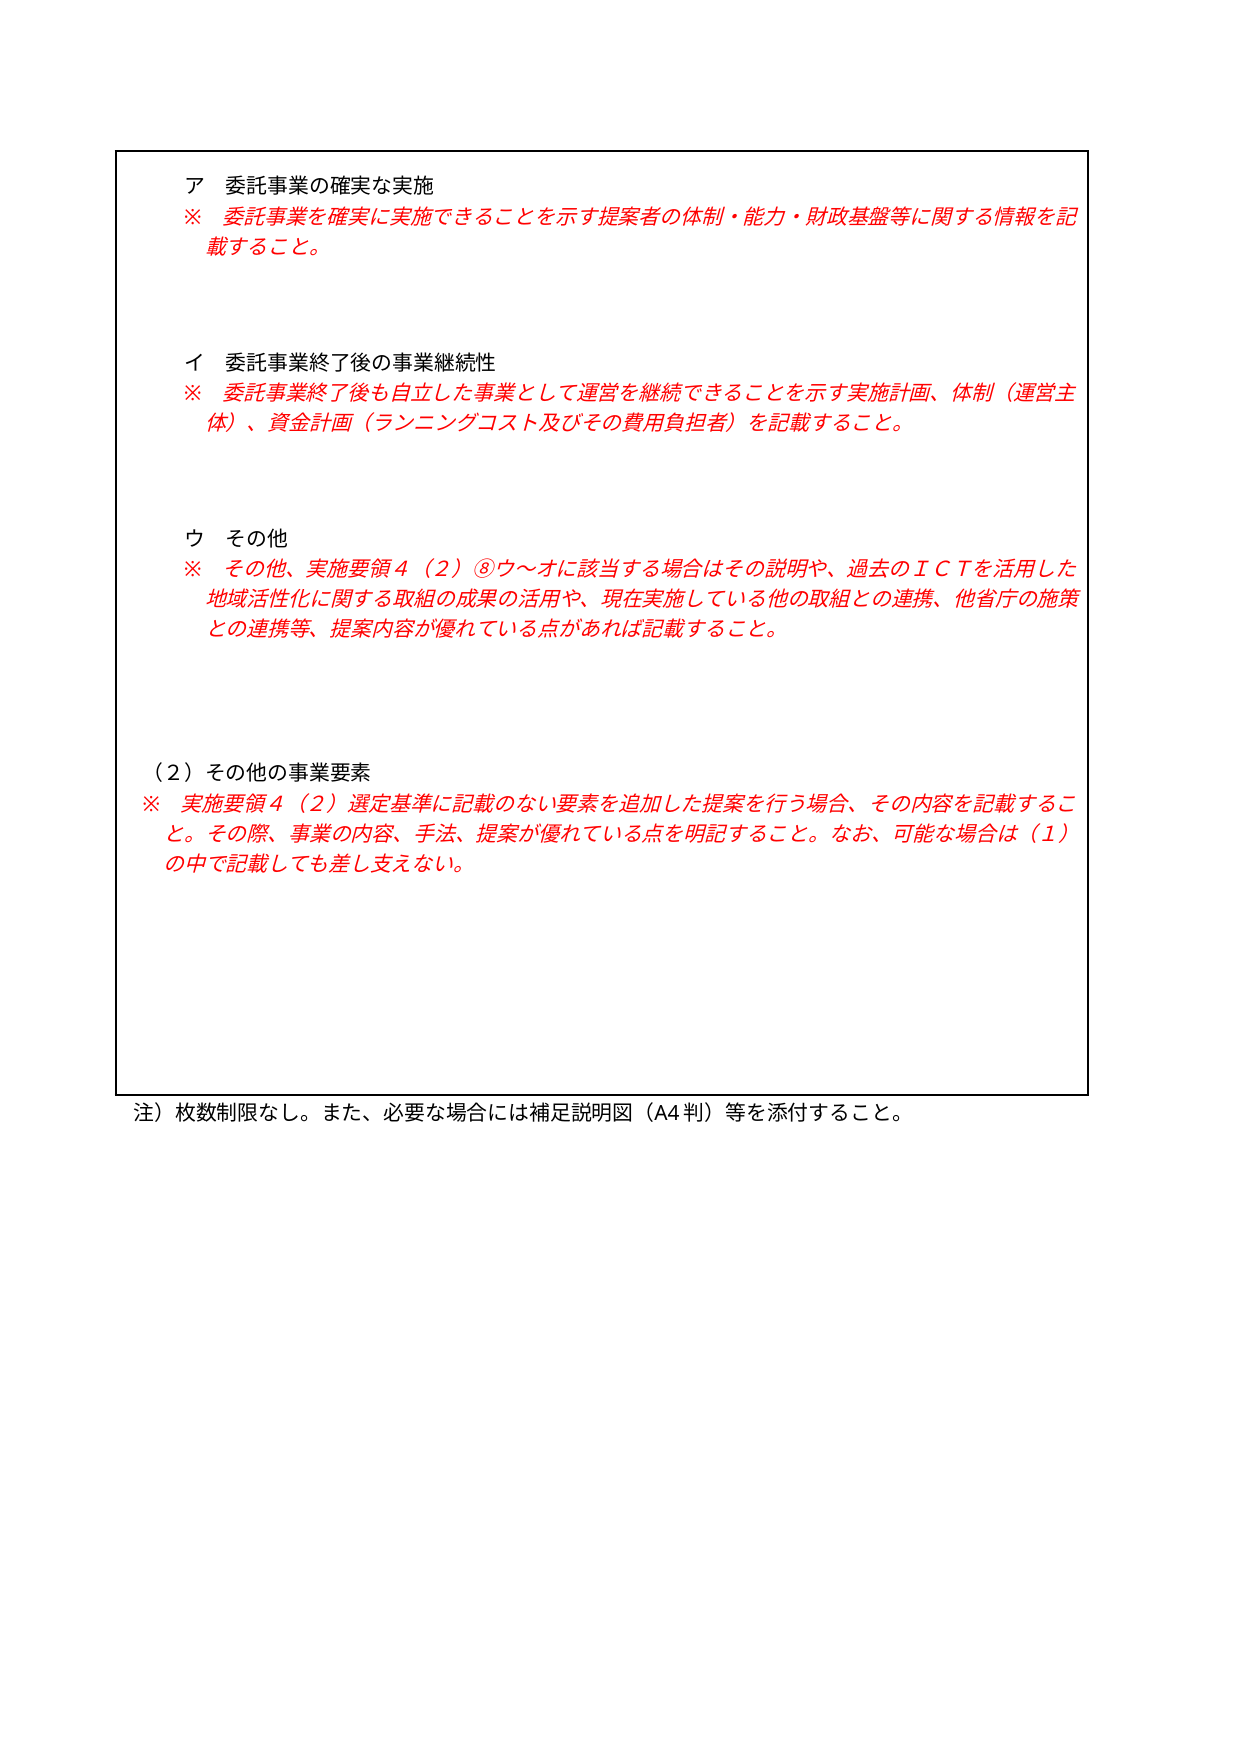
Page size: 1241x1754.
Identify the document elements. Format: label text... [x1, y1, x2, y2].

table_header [117, 152, 1087, 1094]
text 注）枚数制限なし。また、必要な場合には補足説明図（A4判）等を添付すること。 [112, 1096, 1128, 1127]
